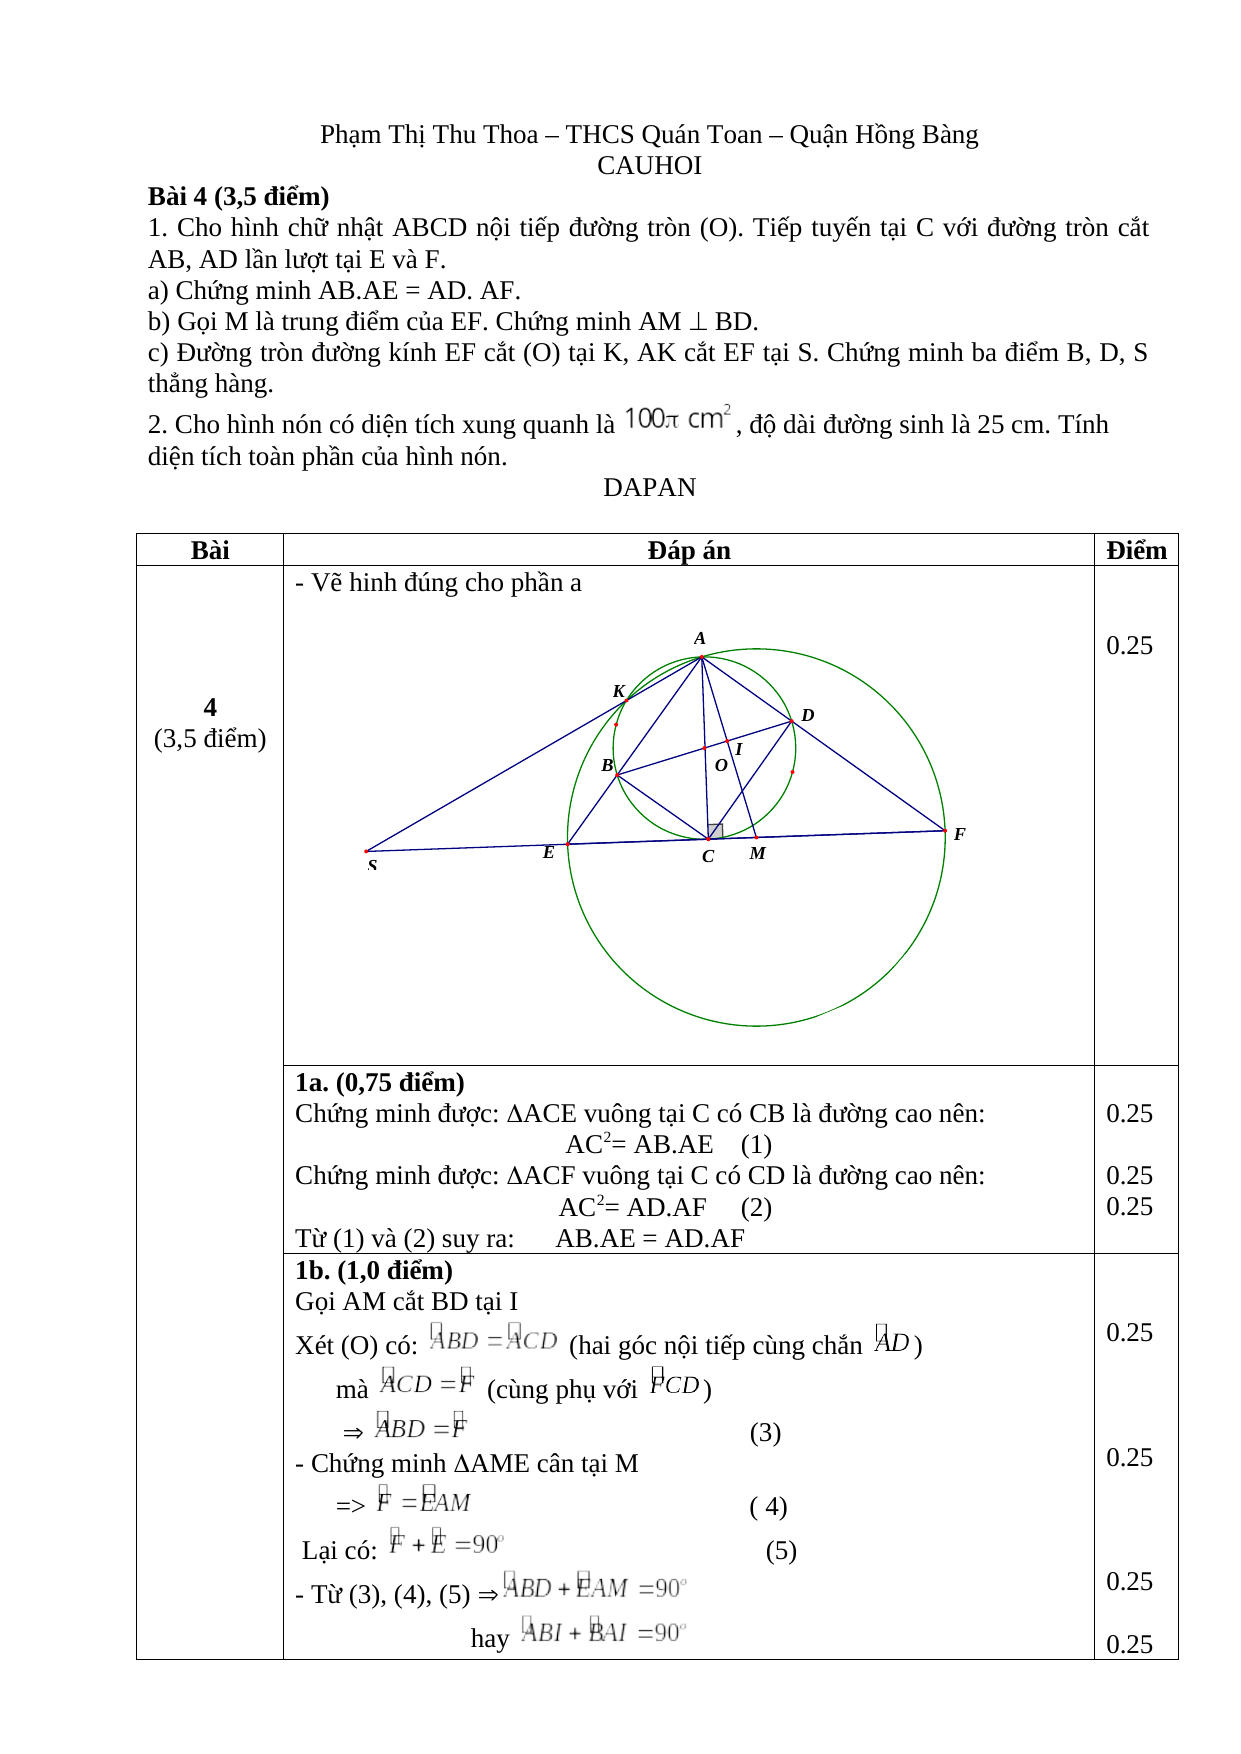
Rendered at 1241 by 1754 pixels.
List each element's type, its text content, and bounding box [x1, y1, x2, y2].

text Phạm Thị Thu Thoa – THCS Quán Toan – Quận Hồng Bàng [148, 118, 1152, 149]
text DAPAN [148, 471, 1152, 502]
table_cell 0.25 [1095, 566, 1178, 1065]
table_cell - Vẽ hinh đúng cho phần a [284, 566, 1094, 1065]
table_header Bài [137, 534, 283, 565]
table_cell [284, 1254, 1094, 1659]
table_cell 1a. (0,75 điểm) Chứng minh được: ACE vuông tại C có CB là đường cao nên: AC2= AB.AE (1) Chứng minh được: ACF vuông tại C có CD là đường cao nên: AC2= AD.AF (2) Từ (1) và (2) suy ra: AB.AE = AD.AF [284, 1066, 1094, 1253]
text Bài 4 (3,5 điểm) [148, 180, 1152, 212]
text a) Chứng minh AB.AE = AD. AF. [148, 274, 1152, 305]
text CAUHOI [148, 149, 1152, 180]
table_cell 4 (3,5 điểm) [137, 566, 283, 1659]
text 2. Cho hình nón có diện tích xung quanh là , độ dài đường sinh là 25 cm. Tính diện tích toàn phần của hình nón. [148, 398, 1152, 471]
table_header Đáp án [284, 534, 1094, 565]
text c) Đường tròn đường kính EF cắt (O) tại K, AK cắt EF tại S. Chứng minh ba điểm B, D, S thẳng hàng. [148, 336, 1152, 398]
table_cell 0.25 0.25 0.25 [1095, 1066, 1178, 1253]
table_cell 0.25 0.25 0.25 0.25 [1095, 1254, 1178, 1659]
table_header Điểm [1095, 534, 1178, 565]
text 1. Cho hình chữ nhật ABCD nội tiếp đường tròn (O). Tiếp tuyến tại C với đường tròn cắt AB, AD lần lượt tại E và F. [148, 212, 1152, 274]
text b) Gọi M là trung điểm của EF. Chứng minh AM BD. [148, 305, 1152, 336]
